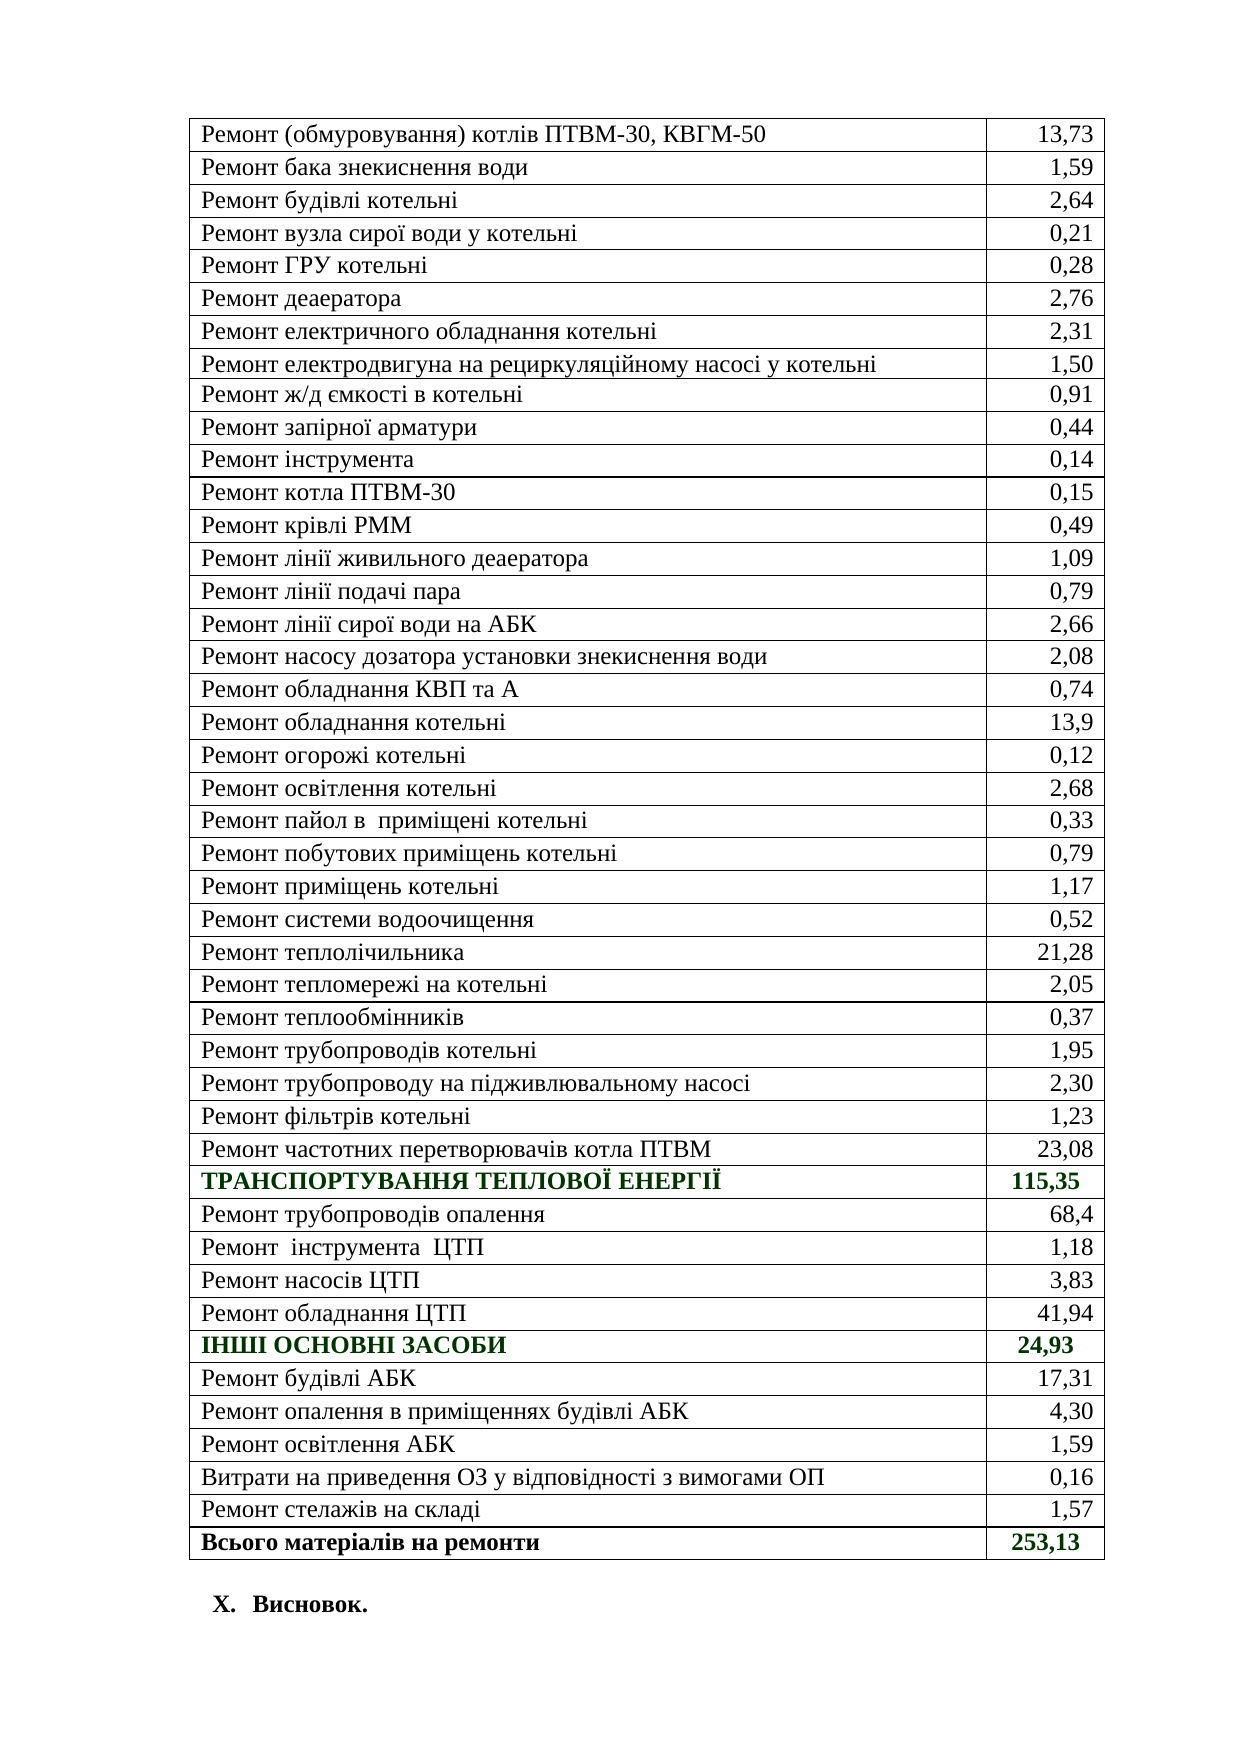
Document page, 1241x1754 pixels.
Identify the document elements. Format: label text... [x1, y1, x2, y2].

table_cell Ремонт бака знекиснення води [190, 152, 986, 184]
table_cell Ремонт будівлі АБК [190, 1363, 986, 1395]
table_cell 0,44 [987, 412, 1104, 443]
table_cell 0,12 [987, 740, 1104, 772]
table_cell Ремонт насосів ЦТП [190, 1265, 986, 1297]
table_cell Ремонт запірної арматури [190, 412, 986, 443]
table_cell Витрати на приведення ОЗ у відповідності з вимогами ОП [190, 1462, 986, 1493]
table_cell 2,66 [987, 609, 1104, 640]
table_cell 2,68 [987, 773, 1104, 804]
table_cell 0,74 [987, 674, 1104, 706]
table_cell Ремонт обладнання ЦТП [190, 1298, 986, 1329]
table_cell Ремонт інструмента ЦТП [190, 1232, 986, 1264]
table_cell Ремонт тепломережі на котельні [190, 970, 986, 1001]
table_cell Ремонт фільтрів котельні [190, 1101, 986, 1133]
table_cell 2,30 [987, 1068, 1104, 1100]
table_cell 0,15 [987, 478, 1104, 509]
table_cell Ремонт пайол в приміщені котельні [190, 806, 986, 837]
table_cell Ремонт електродвигуна на рециркуляційному насосі у котельні [190, 349, 986, 378]
table_cell Ремонт (обмуровування) котлів ПТВМ-30, КВГМ-50 [190, 119, 986, 151]
table_cell 0,33 [987, 806, 1104, 837]
table_cell Ремонт опалення в приміщеннях будівлі АБК [190, 1396, 986, 1428]
table_cell Всього матеріалів на ремонти [190, 1528, 986, 1559]
table_cell 68,4 [987, 1199, 1104, 1231]
table_cell 2,31 [987, 316, 1104, 348]
table_cell Ремонт котла ПТВМ-30 [190, 478, 986, 509]
table_cell 1,23 [987, 1101, 1104, 1133]
table_cell Ремонт огорожі котельні [190, 740, 986, 772]
table_cell 13,73 [987, 119, 1104, 151]
table_cell Ремонт трубопроводу на підживлювальному насосі [190, 1068, 986, 1100]
table_cell 0,16 [987, 1462, 1104, 1493]
table_cell 3,83 [987, 1265, 1104, 1297]
table_cell Ремонт інструмента [190, 445, 986, 476]
table_cell 23,08 [987, 1134, 1104, 1165]
table_cell Ремонт ж/д ємкості в котельні [190, 379, 986, 411]
table_cell 1,57 [987, 1495, 1104, 1526]
table_cell Ремонт деаератора [190, 283, 986, 315]
table_cell 0,79 [987, 838, 1104, 870]
table_cell 1,18 [987, 1232, 1104, 1264]
table_cell Ремонт електричного обладнання котельні [190, 316, 986, 348]
table_cell 253,13 [987, 1528, 1104, 1559]
table_cell Ремонт обладнання КВП та А [190, 674, 986, 706]
table_cell Ремонт освітлення АБК [190, 1429, 986, 1461]
table_cell 0,21 [987, 218, 1104, 249]
table_cell 13,9 [987, 707, 1104, 739]
table_cell 1,09 [987, 543, 1104, 575]
table_cell Ремонт стелажів на складі [190, 1495, 986, 1526]
table_cell 17,31 [987, 1363, 1104, 1395]
table_cell Ремонт трубопроводів котельні [190, 1035, 986, 1067]
table_cell Ремонт системи водоочищення [190, 904, 986, 936]
table_cell Ремонт лінії подачі пара [190, 576, 986, 608]
table_cell 1,59 [987, 1429, 1104, 1461]
table_cell Ремонт теплообмінників [190, 1003, 986, 1034]
table_cell 2,76 [987, 283, 1104, 315]
table_cell Ремонт освітлення котельні [190, 773, 986, 804]
table_cell 1,59 [987, 152, 1104, 184]
table_cell 4,30 [987, 1396, 1104, 1428]
table_cell Ремонт лінії сирої води на АБК [190, 609, 986, 640]
table_cell 0,79 [987, 576, 1104, 608]
table_cell 2,64 [987, 185, 1104, 217]
table_cell 0,37 [987, 1003, 1104, 1034]
table_cell 0,14 [987, 445, 1104, 476]
table_cell 1,17 [987, 871, 1104, 903]
list Висновок. [177, 1589, 1152, 1618]
table_cell Ремонт будівлі котельні [190, 185, 986, 217]
table_cell Ремонт крівлі РММ [190, 510, 986, 542]
table_cell 0,49 [987, 510, 1104, 542]
table_cell Ремонт побутових приміщень котельні [190, 838, 986, 870]
table_cell 0,52 [987, 904, 1104, 936]
table_cell Ремонт ГРУ котельні [190, 250, 986, 282]
table_cell Ремонт вузла сирої води у котельні [190, 218, 986, 249]
table_cell 1,95 [987, 1035, 1104, 1067]
table_cell Ремонт насосу дозатора установки знекиснення води [190, 641, 986, 673]
table_cell 24,93 [987, 1331, 1104, 1362]
table_cell 1,50 [987, 349, 1104, 378]
table_cell Ремонт обладнання котельні [190, 707, 986, 739]
table_cell 21,28 [987, 937, 1104, 968]
table_cell 41,94 [987, 1298, 1104, 1329]
table_cell ТРАНСПОРТУВАННЯ ТЕПЛОВОЇ ЕНЕРГІЇ [190, 1166, 986, 1198]
table_cell 2,05 [987, 970, 1104, 1001]
table_cell 2,08 [987, 641, 1104, 673]
table_cell Ремонт приміщень котельні [190, 871, 986, 903]
table_cell Ремонт частотних перетворювачів котла ПТВМ [190, 1134, 986, 1165]
table_cell ІНШІ ОСНОВНІ ЗАСОБИ [190, 1331, 986, 1362]
table_cell 0,28 [987, 250, 1104, 282]
table_cell 115,35 [987, 1166, 1104, 1198]
table_cell Ремонт трубопроводів опалення [190, 1199, 986, 1231]
table_cell Ремонт теплолічильника [190, 937, 986, 968]
table_cell 0,91 [987, 379, 1104, 411]
table_cell Ремонт лінії живильного деаератора [190, 543, 986, 575]
